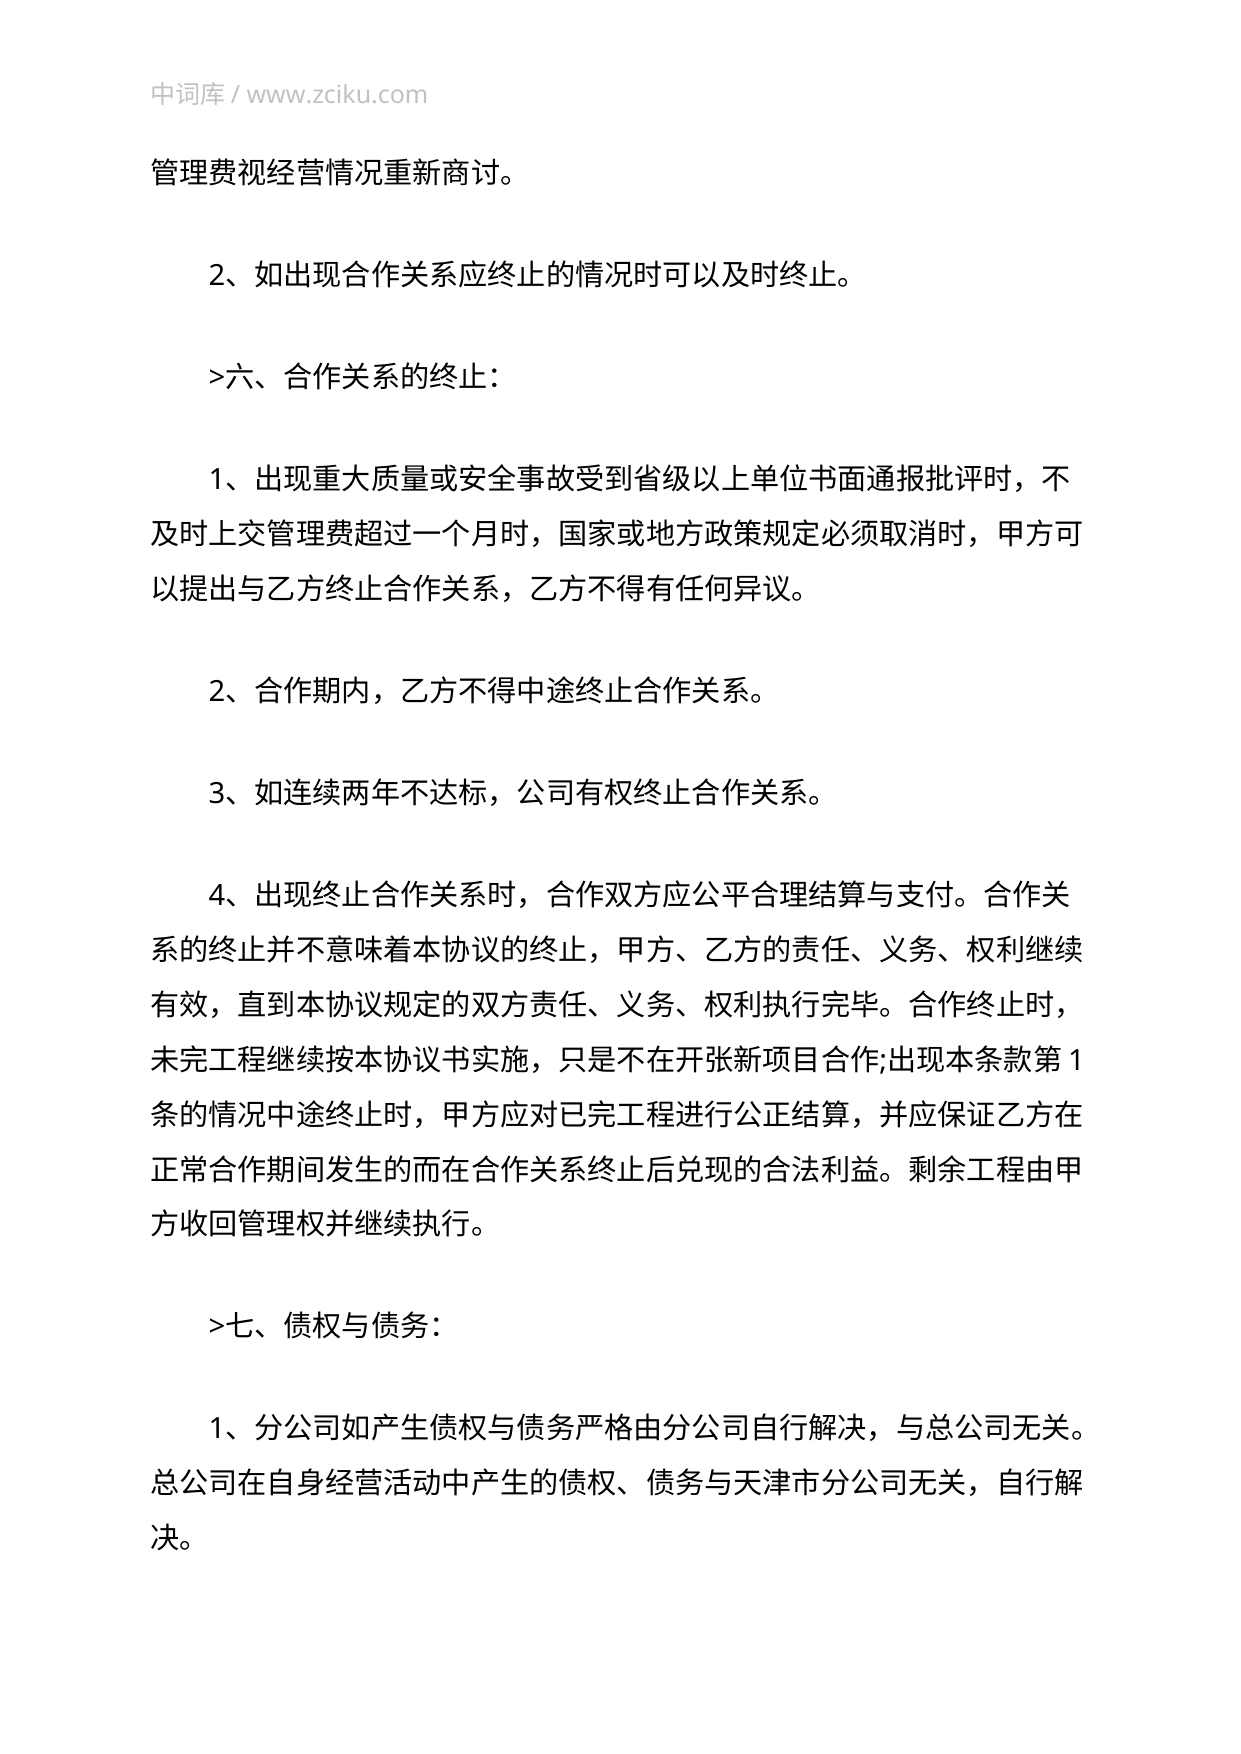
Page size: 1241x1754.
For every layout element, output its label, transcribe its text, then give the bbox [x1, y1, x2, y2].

text 1、出现重大质量或安全事故受到省级以上单位书面通报批评时，不及时上交管理费超过一个月时，国家或地方政策规定必须取消时，甲方可以提出与乙方终止合作关系，乙方不得有任何异议。 [150, 456, 1090, 608]
text 1、分公司如产生债权与债务严格由分公司自行解决，与总公司无关。总公司在自身经营活动中产生的债权、债务与天津市分公司无关，自行解决。 [150, 1405, 1090, 1557]
text >六、合作关系的终止： [150, 354, 1090, 396]
text 4、出现终止合作关系时，合作双方应公平合理结算与支付。合作关系的终止并不意味着本协议的终止，甲方、乙方的责任、义务、权利继续有效，直到本协议规定的双方责任、义务、权利执行完毕。合作终止时，未完工程继续按本协议书实施，只是不在开张新项目合作;出现本条款第1条的情况中途终止时，甲方应对已完工程进行公正结算，并应保证乙方在正常合作期间发生的而在合作关系终止后兑现的合法利益。剩余工程由甲方收回管理权并继续执行。 [150, 871, 1090, 1243]
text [150, 150, 1090, 192]
text 3、如连续两年不达标，公司有权终止合作关系。 [150, 769, 1090, 812]
text 2、合作期内，乙方不得中途终止合作关系。 [150, 667, 1090, 710]
text 2、如出现合作关系应终止的情况时可以及时终止。 [150, 252, 1090, 294]
text >七、债权与债务： [150, 1303, 1090, 1345]
